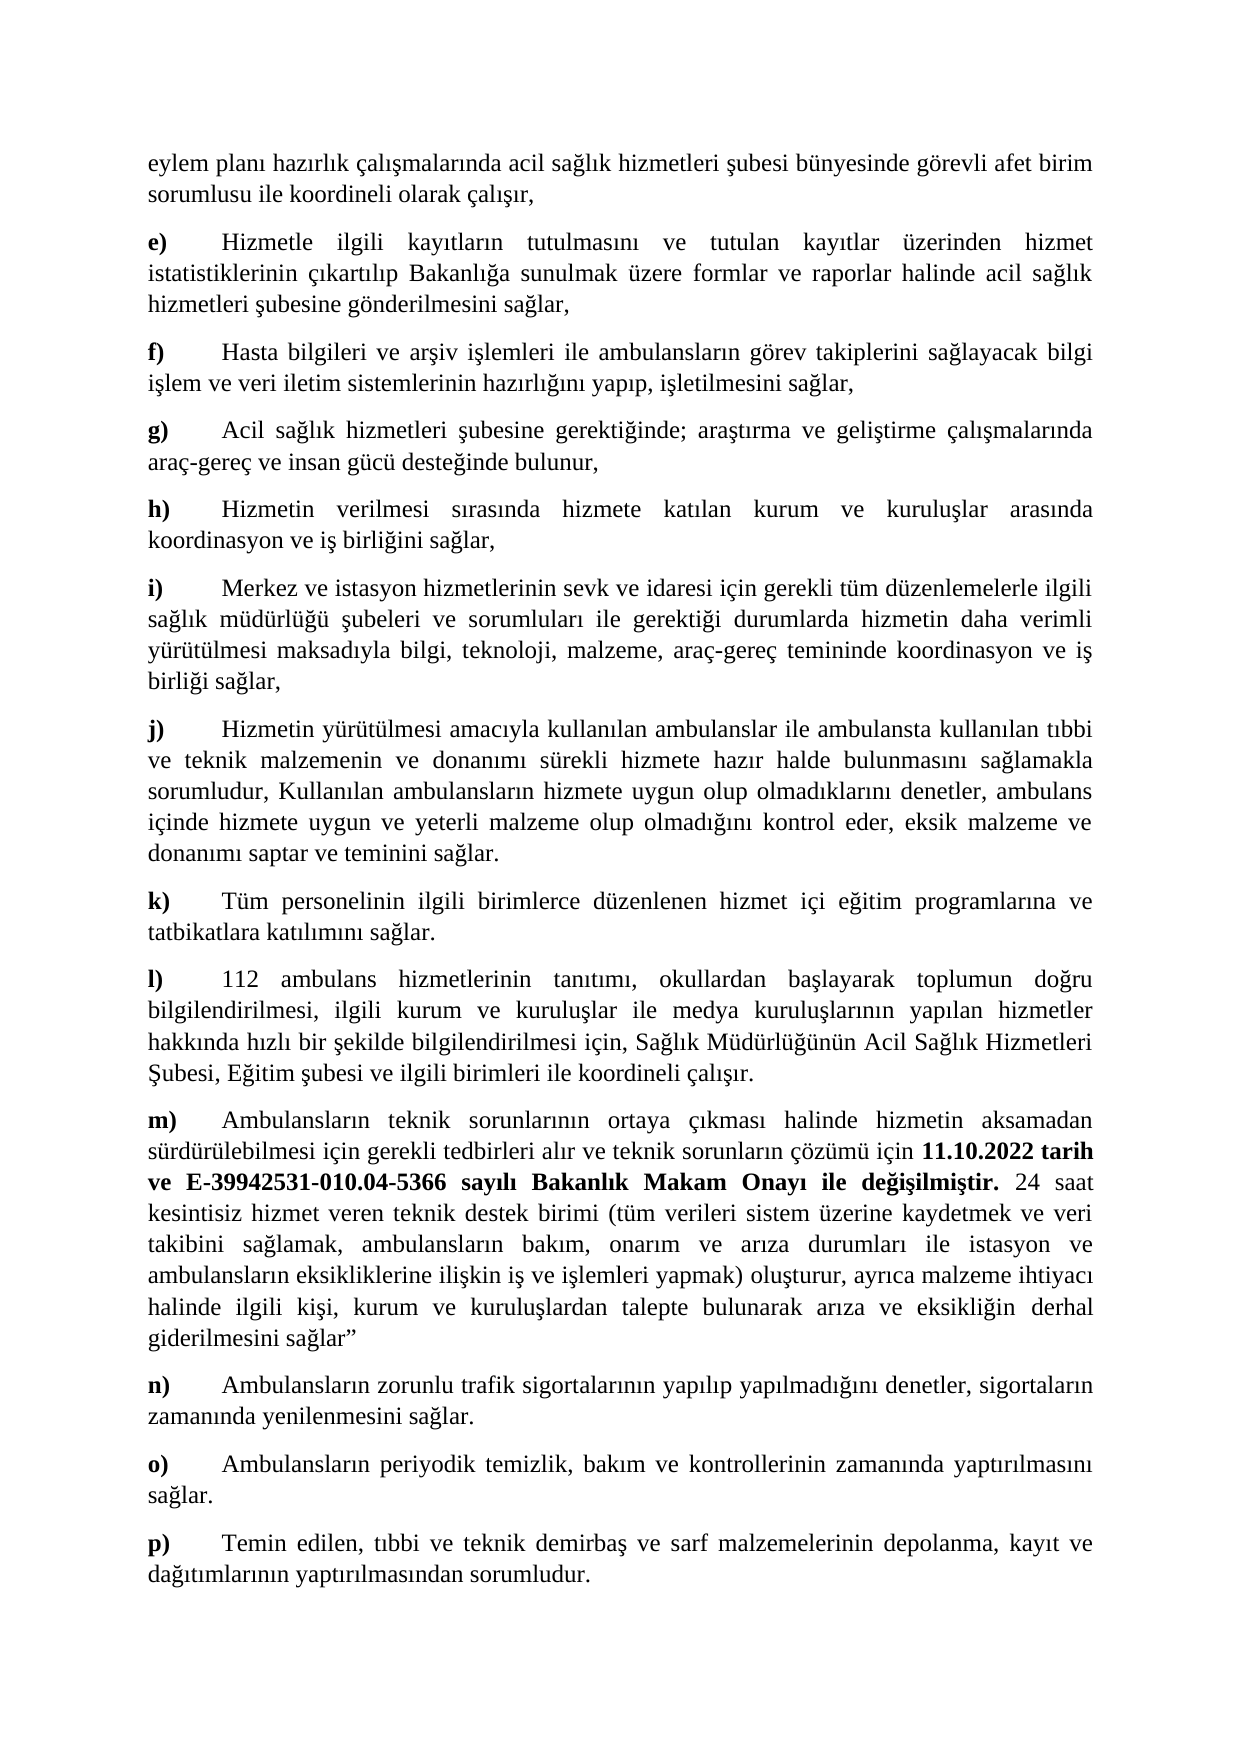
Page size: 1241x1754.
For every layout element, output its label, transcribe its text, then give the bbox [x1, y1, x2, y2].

text l) 112 ambulans hizmetlerinin tanıtımı, okullardan başlayarak toplumun doğru bilgilendirilmesi, ilgili kurum ve kuruluşlar ile medya kuruluşlarının yapılan hizmetler hakkında hızlı bir şekilde bilgilendirilmesi için, Sağlık Müdürlüğünün Acil Sağlık Hizmetleri Şubesi, Eğitim şubesi ve ilgili birimleri ile koordineli çalışır. [148, 964, 1094, 1086]
text e) Hizmetle ilgili kayıtların tutulmasını ve tutulan kayıtlar üzerinden hizmet istatistiklerinin çıkartılıp Bakanlığa sunulmak üzere formlar ve raporlar halinde acil sağlık hizmetleri şubesine gönderilmesini sağlar, [148, 227, 1094, 318]
text k) Tüm personelinin ilgili birimlerce düzenlenen hizmet içi eğitim programlarına ve tatbikatlara katılımını sağlar. [148, 886, 1094, 946]
text m) Ambulansların teknik sorunlarının ortaya çıkması halinde hizmetin aksamadan sürdürülebilmesi için gerekli tedbirleri alır ve teknik sorunların çözümü için 11.10.2022 tarih ve E-39942531-010.04-5366 sayılı Bakanlık Makam Onayı ile değişilmiştir. 24 saat kesintisiz hizmet veren teknik destek birimi (tüm verileri sistem üzerine kaydetmek ve veri takibini sağlamak, ambulansların bakım, onarım ve arıza durumları ile istasyon ve ambulansların eksikliklerine ilişkin iş ve işlemleri yapmak) oluşturur, ayrıca malzeme ihtiyacı halinde ilgili kişi, kurum ve kuruluşlardan talepte bulunarak arıza ve eksikliğin derhal giderilmesini sağlar” [148, 1105, 1094, 1351]
text n) Ambulansların zorunlu trafik sigortalarının yapılıp yapılmadığını denetler, sigortaların zamanında yenilenmesini sağlar. [148, 1370, 1094, 1430]
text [148, 148, 1094, 208]
text j) Hizmetin yürütülmesi amacıyla kullanılan ambulanslar ile ambulansta kullanılan tıbbi ve teknik malzemenin ve donanımı sürekli hizmete hazır halde bulunmasını sağlamakla sorumludur, Kullanılan ambulansların hizmete uygun olup olmadıklarını denetler, ambulans içinde hizmete uygun ve yeterli malzeme olup olmadığını kontrol eder, eksik malzeme ve donanımı saptar ve teminini sağlar. [148, 714, 1094, 867]
text g) Acil sağlık hizmetleri şubesine gerektiğinde; araştırma ve geliştirme çalışmalarında araç-gereç ve insan gücü desteğinde bulunur, [148, 416, 1094, 475]
text i) Merkez ve istasyon hizmetlerinin sevk ve idaresi için gerekli tüm düzenlemelerle ilgili sağlık müdürlüğü şubeleri ve sorumluları ile gerektiği durumlarda hizmetin daha verimli yürütülmesi maksadıyla bilgi, teknoloji, malzeme, araç-gereç temininde koordinasyon ve iş birliği sağlar, [148, 573, 1094, 695]
text o) Ambulansların periyodik temizlik, bakım ve kontrollerinin zamanında yaptırılmasını sağlar. [148, 1449, 1094, 1509]
text p) Temin edilen, tıbbi ve teknik demirbaş ve sarf malzemelerinin depolanma, kayıt ve dağıtımlarının yaptırılmasından sorumludur. [148, 1528, 1094, 1588]
text f) Hasta bilgileri ve arşiv işlemleri ile ambulansların görev takiplerini sağlayacak bilgi işlem ve veri iletim sistemlerinin hazırlığını yapıp, işletilmesini sağlar, [148, 337, 1094, 397]
text h) Hizmetin verilmesi sırasında hizmete katılan kurum ve kuruluşlar arasında koordinasyon ve iş birliğini sağlar, [148, 494, 1094, 554]
